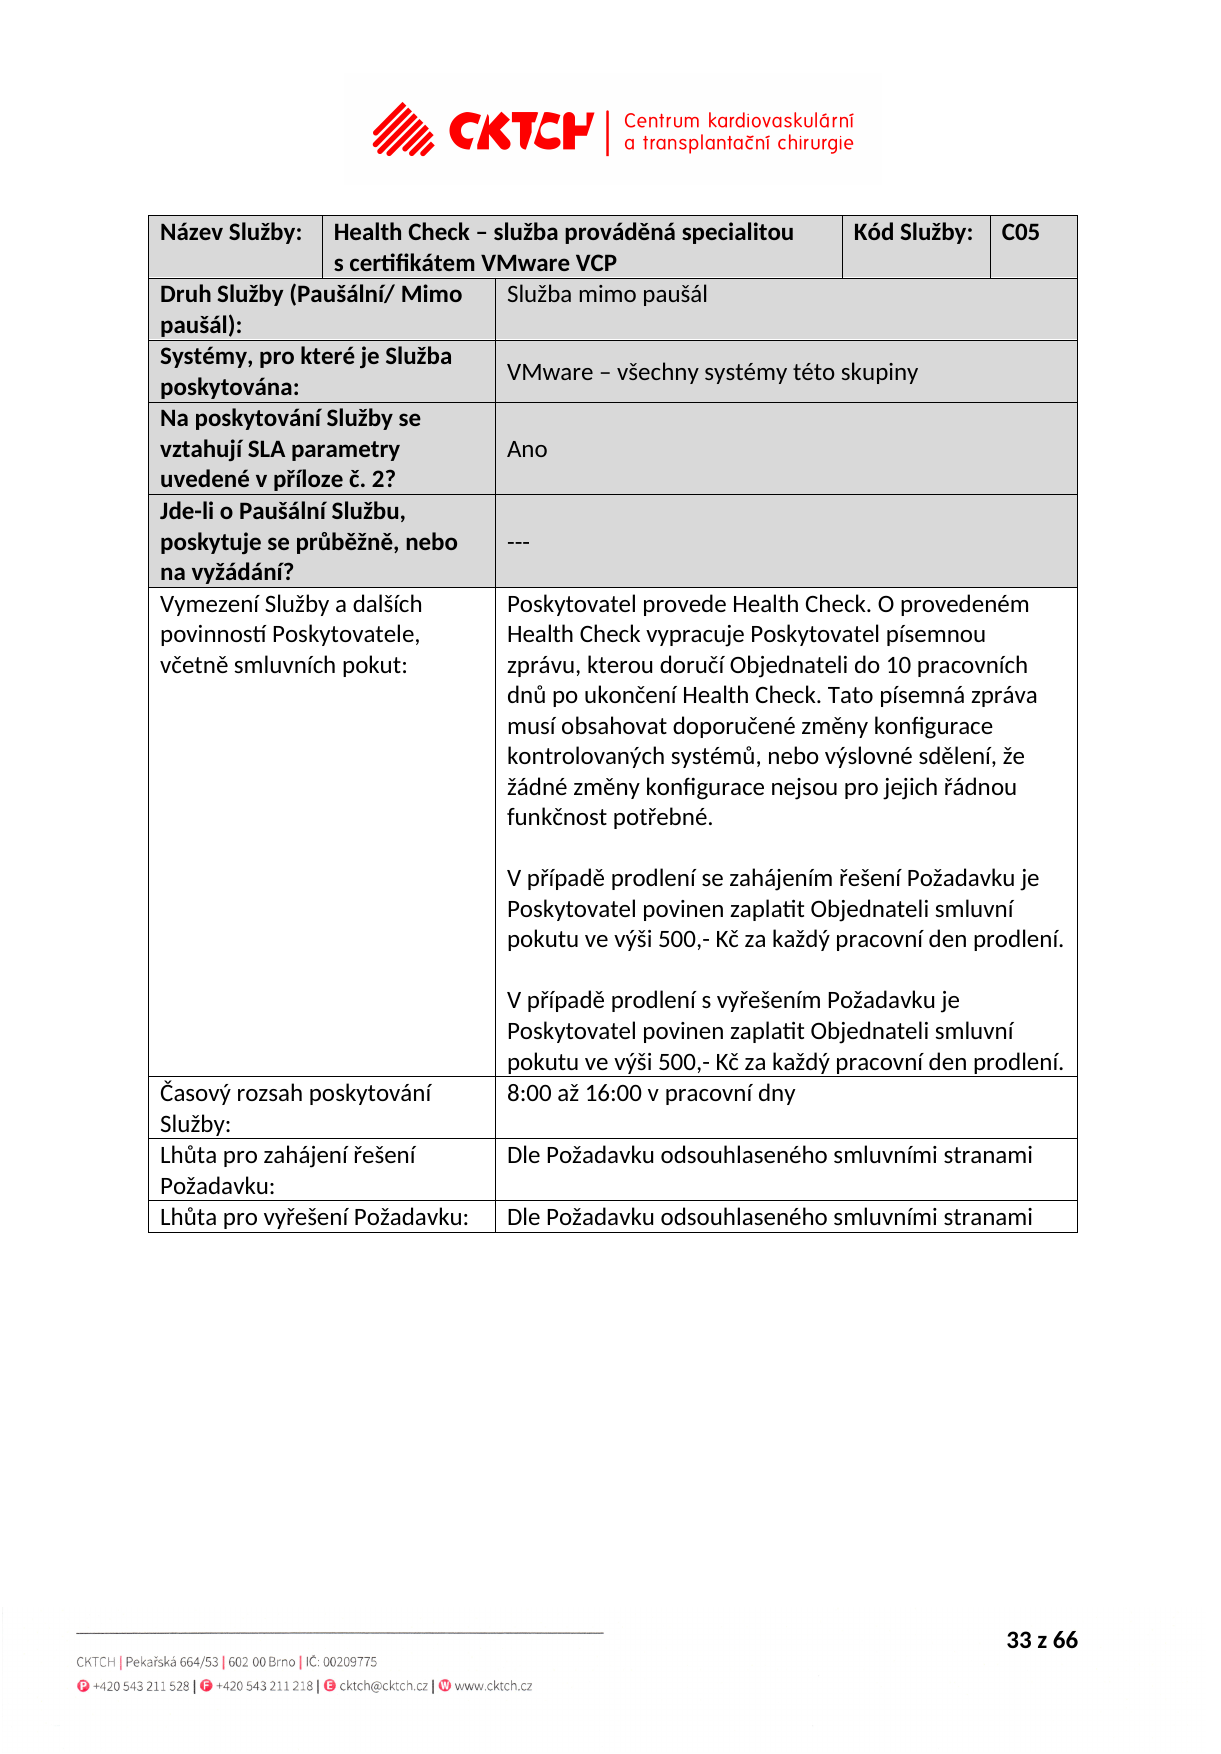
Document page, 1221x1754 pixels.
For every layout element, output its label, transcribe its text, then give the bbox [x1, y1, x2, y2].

table_cell Na poskytování Služby se vztahují SLA parametry uvedené v příloze č. 2? [149, 403, 495, 494]
table_cell Vymezení Služby a dalších povinností Poskytovatele, včetně smluvních pokut: [149, 588, 495, 1076]
table_cell VMware – všechny systémy této skupiny [496, 341, 1077, 402]
table_header Název Služby: [149, 216, 322, 277]
table_cell Dle Požadavku odsouhlaseného smluvními stranami [496, 1139, 1077, 1200]
table_header C05 [991, 216, 1077, 277]
table_cell Ano [496, 403, 1077, 494]
table_cell 8:00 až 16:00 v pracovní dny [496, 1077, 1077, 1138]
table_cell Systémy, pro které je Služba poskytována: [149, 341, 495, 402]
table_cell --- [496, 495, 1077, 587]
table_cell Služba mimo paušál [496, 279, 1077, 339]
table_cell Poskytovatel provede Health Check. O provedeném Health Check vypracuje Poskytovatel písemnou zprávu, kterou doručí Objednateli do 10 pracovních dnů po ukončení Health Check. Tato písemná zpráva musí obsahovat doporučené změny konfigurace kontrolovaných systémů, nebo výslovné sdělení, že žádné změny konfigurace nejsou pro jejich řádnou funkčnost potřebné. V případě prodlení se zahájením řešení Požadavku je Poskytovatel povinen zaplatit Objednateli smluvní pokutu ve výši 500,- Kč za každý pracovní den prodlení. V případě prodlení s vyřešením Požadavku je Poskytovatel povinen zaplatit Objednateli smluvní pokutu ve výši 500,- Kč za každý pracovní den prodlení. [496, 588, 1077, 1076]
table_header Kód Služby: [843, 216, 990, 277]
picture [344, 73, 882, 185]
table_cell Jde-li o Paušální Službu, poskytuje se průběžně, nebo na vyžádání? [149, 495, 495, 587]
table_cell Dle Požadavku odsouhlaseného smluvními stranami [496, 1201, 1077, 1232]
table_cell Druh Služby (Paušální/ Mimo paušál): [149, 279, 495, 339]
table_cell Lhůta pro vyřešení Požadavku: [149, 1201, 495, 1232]
table_cell Časový rozsah poskytování Služby: [149, 1077, 495, 1138]
table_cell Lhůta pro zahájení řešení Požadavku: [149, 1139, 495, 1200]
table_header Health Check – služba prováděná specialitou s certifikátem VMware VCP [323, 216, 842, 277]
picture [2, 1607, 1207, 1753]
